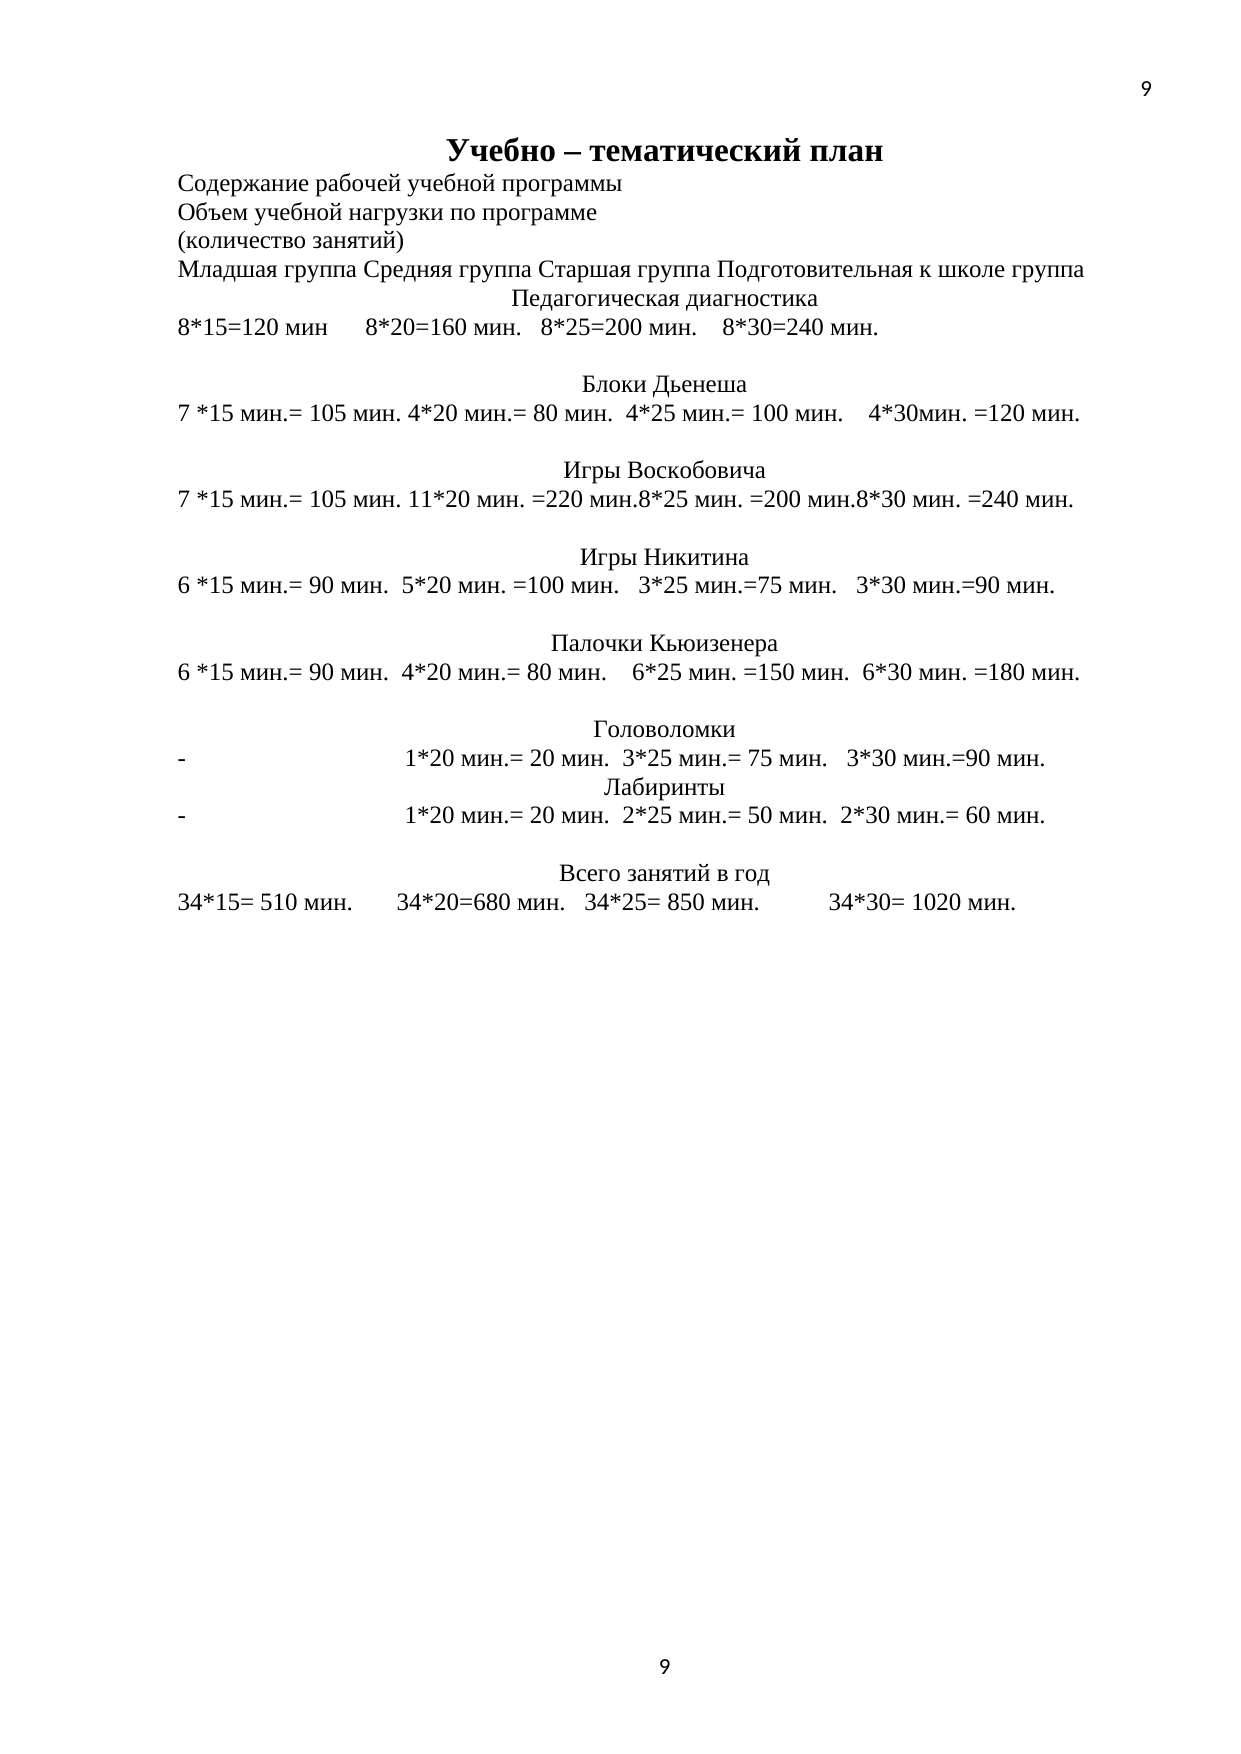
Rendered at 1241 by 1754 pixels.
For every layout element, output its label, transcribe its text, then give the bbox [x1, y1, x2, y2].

text 7 *15 мин.= 105 мин. 4*20 мин.= 80 мин. 4*25 мин.= 100 мин. 4*30мин. =120 мин. [177, 398, 1152, 427]
text Игры Никитина [177, 542, 1152, 571]
text - 1*20 мин.= 20 мин. 2*25 мин.= 50 мин. 2*30 мин.= 60 мин. [177, 801, 1152, 829]
text Содержание рабочей учебной программы [177, 168, 1152, 197]
text Лабиринты [177, 772, 1152, 801]
text Младшая группа Средняя группа Старшая группа Подготовительная к школе группа [177, 254, 1152, 283]
text 6 *15 мин.= 90 мин. 5*20 мин. =100 мин. 3*25 мин.=75 мин. 3*30 мин.=90 мин. [177, 571, 1152, 599]
text (количество занятий) [177, 226, 1152, 254]
text - 1*20 мин.= 20 мин. 3*25 мин.= 75 мин. 3*30 мин.=90 мин. [177, 743, 1152, 772]
text Педагогическая диагностика [177, 283, 1152, 312]
text Учебно – тематический план [177, 130, 1152, 168]
text Всего занятий в год [177, 858, 1152, 887]
text 6 *15 мин.= 90 мин. 4*20 мин.= 80 мин. 6*25 мин. =150 мин. 6*30 мин. =180 мин. [177, 657, 1152, 686]
text 34*15= 510 мин. 34*20=680 мин. 34*25= 850 мин. 34*30= 1020 мин. [177, 887, 1152, 916]
text Игры Воскобовича [177, 456, 1152, 484]
text Головоломки [177, 714, 1152, 743]
text Объем учебной нагрузки по программе [177, 197, 1152, 226]
text Блоки Дьенеша [177, 369, 1152, 398]
text 7 *15 мин.= 105 мин. 11*20 мин. =220 мин.8*25 мин. =200 мин.8*30 мин. =240 мин. [177, 484, 1152, 513]
text Палочки Кьюизенера [177, 628, 1152, 657]
text 8*15=120 мин 8*20=160 мин. 8*25=200 мин. 8*30=240 мин. [177, 312, 1152, 341]
